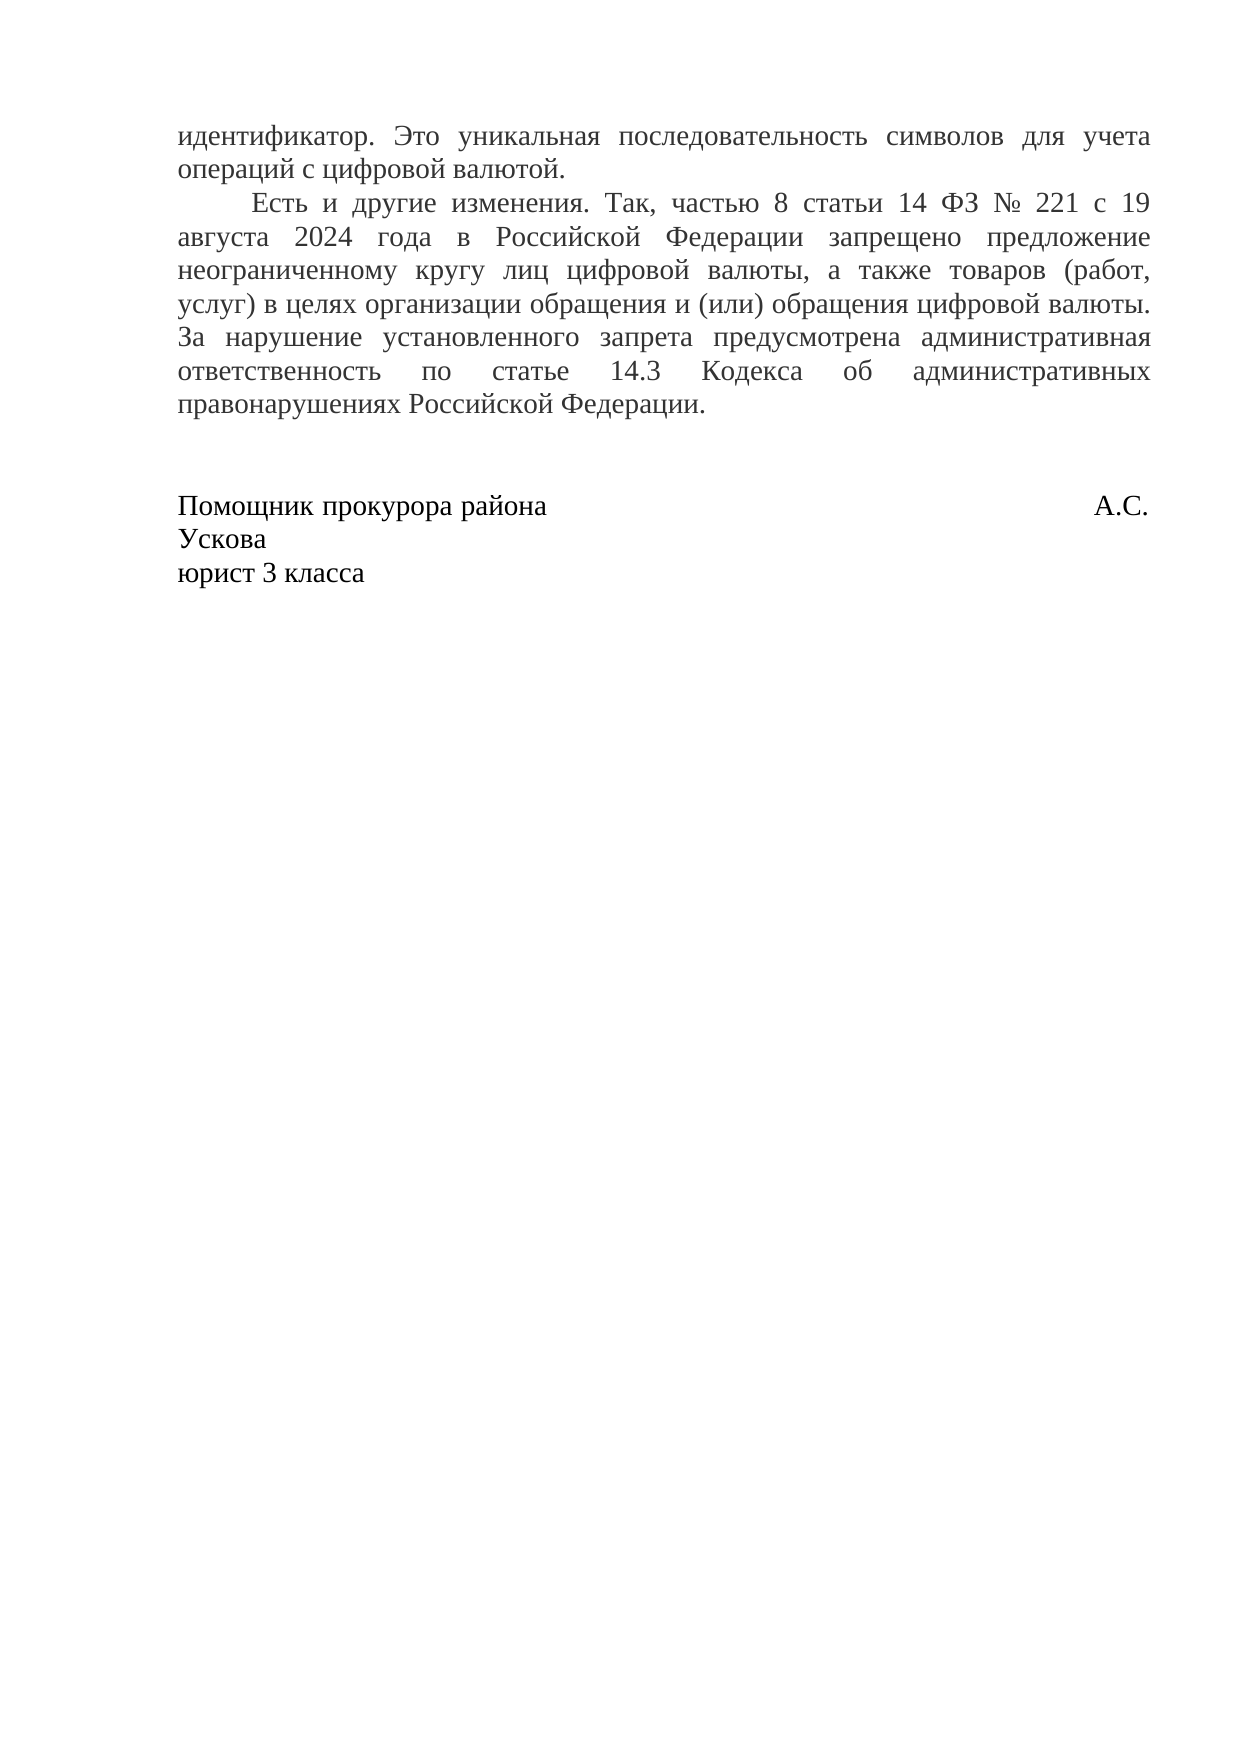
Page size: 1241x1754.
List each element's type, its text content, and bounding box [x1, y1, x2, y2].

text Есть и другие изменения. Так, частью 8 статьи 14 ФЗ № 221 с 19 августа 2024 года в Российской Федерации запрещено предложение неограниченному кругу лиц цифровой валюты, а также товаров (работ, услуг) в целях организации обращения и (или) обращения цифровой валюты. За нарушение установленного запрета предусмотрена административная ответственность по статье 14.3 Кодекса об административных правонарушениях Российской Федерации. [177, 185, 1152, 420]
text юрист 3 класса [177, 555, 1152, 588]
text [177, 118, 1152, 185]
text Помощник прокурора района А.С. Ускова [177, 488, 1152, 555]
